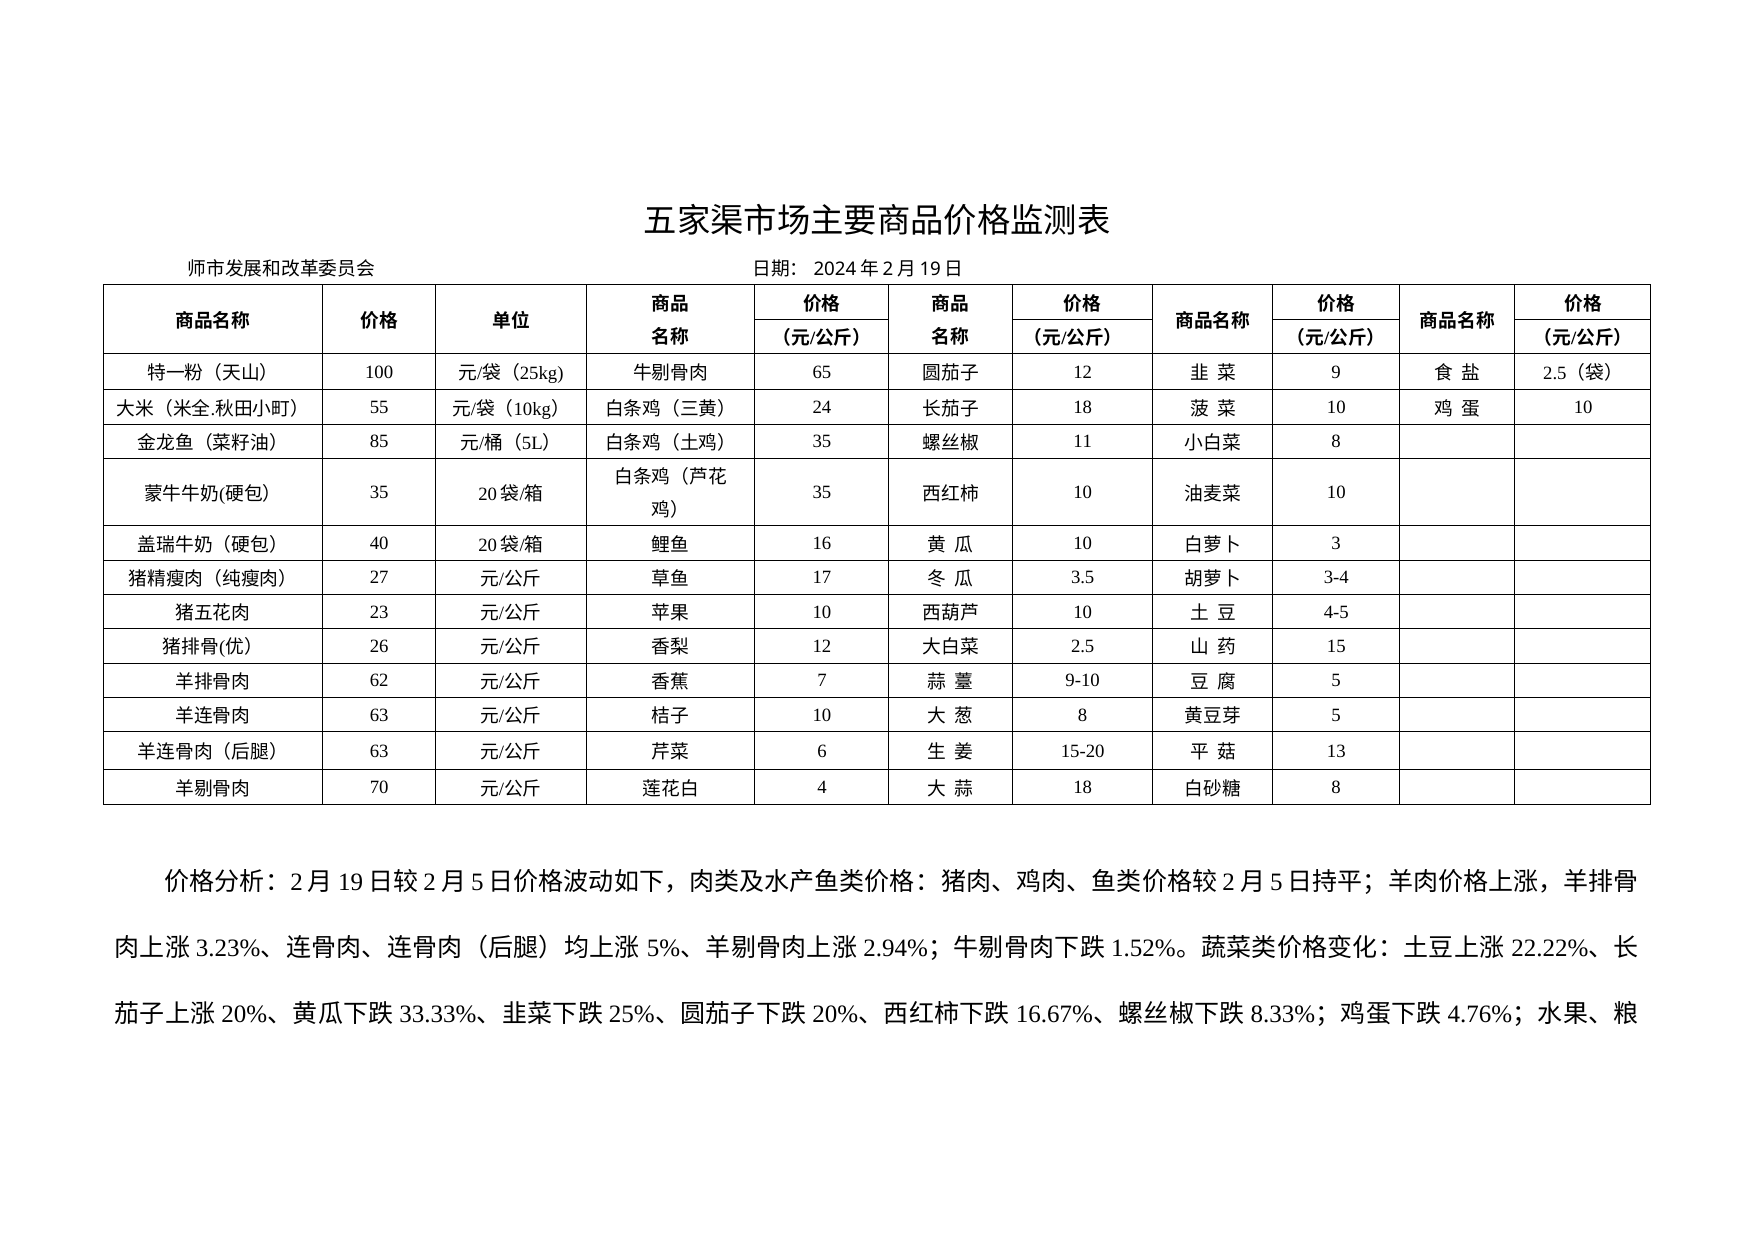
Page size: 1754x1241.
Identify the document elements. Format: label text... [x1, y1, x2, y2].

table_cell 大 蒜 [889, 770, 1012, 804]
table_cell 10 [1013, 459, 1152, 525]
table_cell 15 [1273, 629, 1399, 662]
table_cell 白条鸡（芦花鸡） [587, 459, 754, 525]
table_cell 羊排骨肉 [104, 664, 322, 697]
table_cell 2.5 [1013, 629, 1152, 662]
table_cell 草鱼 [587, 561, 754, 594]
table_cell 40 [323, 526, 435, 559]
table_cell 猪排骨(优） [104, 629, 322, 662]
text 师市发展和改革委员会 日期： 2024年2月19日 [187, 251, 1604, 284]
table_cell 羊连骨肉（后腿） [104, 732, 322, 769]
table_header 价格 [1013, 285, 1152, 318]
table_cell [1400, 526, 1514, 559]
table_cell 苹果 [587, 595, 754, 628]
table_header 价格 [755, 285, 888, 318]
table_cell （元/公斤） [1013, 320, 1152, 353]
table_cell 10 [1515, 390, 1650, 423]
table_header 商品名称 [1400, 285, 1514, 353]
table_cell 9 [1273, 354, 1399, 389]
table_cell 20袋/箱 [436, 526, 586, 559]
table_header 价格 [1515, 285, 1650, 318]
table_cell 24 [755, 390, 888, 423]
table_cell 桔子 [587, 698, 754, 731]
table_header 商品名称 [104, 285, 322, 353]
table_cell 圆茄子 [889, 354, 1012, 389]
table_cell 油麦菜 [1153, 459, 1272, 525]
table_cell 白条鸡（土鸡） [587, 425, 754, 458]
table_cell [1515, 698, 1650, 731]
table_cell 元/公斤 [436, 595, 586, 628]
table_cell 70 [323, 770, 435, 804]
table_cell 元/公斤 [436, 629, 586, 662]
table_cell [1400, 664, 1514, 697]
table_cell 元/袋（10kg） [436, 390, 586, 423]
table_cell 5 [1273, 698, 1399, 731]
table_cell 元/桶（5L） [436, 425, 586, 458]
table_cell 8 [1013, 698, 1152, 731]
table_cell 27 [323, 561, 435, 594]
table_cell [1400, 629, 1514, 662]
table_cell [1400, 425, 1514, 458]
table_cell [1515, 459, 1650, 525]
table_cell 元/公斤 [436, 770, 586, 804]
table_cell 香梨 [587, 629, 754, 662]
table_cell 35 [323, 459, 435, 525]
table_cell 豆 腐 [1153, 664, 1272, 697]
table_cell 3 [1273, 526, 1399, 559]
table_cell 元/公斤 [436, 664, 586, 697]
table_cell 63 [323, 698, 435, 731]
table_cell 大白菜 [889, 629, 1012, 662]
table_cell 4 [755, 770, 888, 804]
table_cell 蒙牛牛奶(硬包） [104, 459, 322, 525]
table_cell 17 [755, 561, 888, 594]
table_cell 6 [755, 732, 888, 769]
table_cell 金龙鱼（菜籽油） [104, 425, 322, 458]
table_cell 9-10 [1013, 664, 1152, 697]
table_cell 黄豆芽 [1153, 698, 1272, 731]
table_cell 10 [1273, 390, 1399, 423]
table_cell 山 药 [1153, 629, 1272, 662]
table_cell 20袋/箱 [436, 459, 586, 525]
table_cell 18 [1013, 390, 1152, 423]
table_cell 10 [1013, 595, 1152, 628]
table_cell 小白菜 [1153, 425, 1272, 458]
table_cell 胡萝卜 [1153, 561, 1272, 594]
table_cell 10 [755, 595, 888, 628]
table_header 商品名称 [1153, 285, 1272, 353]
table_cell [1515, 561, 1650, 594]
table_cell 15-20 [1013, 732, 1152, 769]
table_cell 12 [755, 629, 888, 662]
table_cell 黄 瓜 [889, 526, 1012, 559]
table_cell 100 [323, 354, 435, 389]
table_cell [1400, 698, 1514, 731]
table_cell 牛剔骨肉 [587, 354, 754, 389]
table_cell 63 [323, 732, 435, 769]
table_cell [1515, 425, 1650, 458]
table_cell 4-5 [1273, 595, 1399, 628]
table_cell （元/公斤） [1515, 320, 1650, 353]
table_cell 大 葱 [889, 698, 1012, 731]
table_cell 16 [755, 526, 888, 559]
text 五家渠市场主要商品价格监测表 [150, 151, 1604, 251]
table_cell 特一粉（天山） [104, 354, 322, 389]
table_cell 3.5 [1013, 561, 1152, 594]
table_cell 23 [323, 595, 435, 628]
table_cell [1400, 561, 1514, 594]
table_cell 盖瑞牛奶（硬包） [104, 526, 322, 559]
table_cell 10 [1013, 526, 1152, 559]
table_cell 10 [1273, 459, 1399, 525]
table_cell 土 豆 [1153, 595, 1272, 628]
table_cell 韭 菜 [1153, 354, 1272, 389]
table_cell 冬 瓜 [889, 561, 1012, 594]
table_cell [1515, 770, 1650, 804]
table_cell 芹菜 [587, 732, 754, 769]
table_cell 65 [755, 354, 888, 389]
table_cell 35 [755, 459, 888, 525]
table_cell [1515, 732, 1650, 769]
table_header 价格 [1273, 285, 1399, 318]
table_cell 长茄子 [889, 390, 1012, 423]
table_header 单位 [436, 285, 586, 353]
table_cell [1400, 459, 1514, 525]
table_cell 元/公斤 [436, 732, 586, 769]
table_cell [1400, 732, 1514, 769]
table_cell 莲花白 [587, 770, 754, 804]
table_header 商品 名称 [587, 285, 754, 353]
table_cell 3-4 [1273, 561, 1399, 594]
table_cell 13 [1273, 732, 1399, 769]
table_header 商品 名称 [889, 285, 1012, 353]
table_cell [1400, 770, 1514, 804]
table_cell 62 [323, 664, 435, 697]
table_cell （元/公斤） [755, 320, 888, 353]
table_cell 猪精瘦肉（纯瘦肉） [104, 561, 322, 594]
table_cell 12 [1013, 354, 1152, 389]
table_cell 蒜 薹 [889, 664, 1012, 697]
table_cell 10 [755, 698, 888, 731]
table_cell 8 [1273, 770, 1399, 804]
table_cell [1515, 629, 1650, 662]
table_cell 白条鸡（三黄） [587, 390, 754, 423]
table_cell [1515, 526, 1650, 559]
table_cell [1515, 595, 1650, 628]
table_cell 35 [755, 425, 888, 458]
table_cell （元/公斤） [1273, 320, 1399, 353]
table_cell 18 [1013, 770, 1152, 804]
table_cell 白萝卜 [1153, 526, 1272, 559]
table_cell 2.5（袋） [1515, 354, 1650, 389]
table_cell 鸡 蛋 [1400, 390, 1514, 423]
table_cell 羊剔骨肉 [104, 770, 322, 804]
table_cell 55 [323, 390, 435, 423]
table_cell 元/公斤 [436, 561, 586, 594]
table_cell 食 盐 [1400, 354, 1514, 389]
table_cell 元/袋（25kg) [436, 354, 586, 389]
table_cell 生 姜 [889, 732, 1012, 769]
table_cell 26 [323, 629, 435, 662]
table_cell 平 菇 [1153, 732, 1272, 769]
table_cell 8 [1273, 425, 1399, 458]
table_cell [103, 805, 1651, 1053]
table_cell [1515, 664, 1650, 697]
table_header 价格 [323, 285, 435, 353]
table_cell 菠 菜 [1153, 390, 1272, 423]
table_cell 香蕉 [587, 664, 754, 697]
table_cell 羊连骨肉 [104, 698, 322, 731]
table_cell 西葫芦 [889, 595, 1012, 628]
table_cell 螺丝椒 [889, 425, 1012, 458]
table_cell 鲤鱼 [587, 526, 754, 559]
table_cell 猪五花肉 [104, 595, 322, 628]
table_cell 85 [323, 425, 435, 458]
table_cell 白砂糖 [1153, 770, 1272, 804]
table_cell 7 [755, 664, 888, 697]
table_cell [1400, 595, 1514, 628]
table_cell 5 [1273, 664, 1399, 697]
table_cell 西红柿 [889, 459, 1012, 525]
table_cell 元/公斤 [436, 698, 586, 731]
table_cell 11 [1013, 425, 1152, 458]
table_cell 大米（米全.秋田小町） [104, 390, 322, 423]
